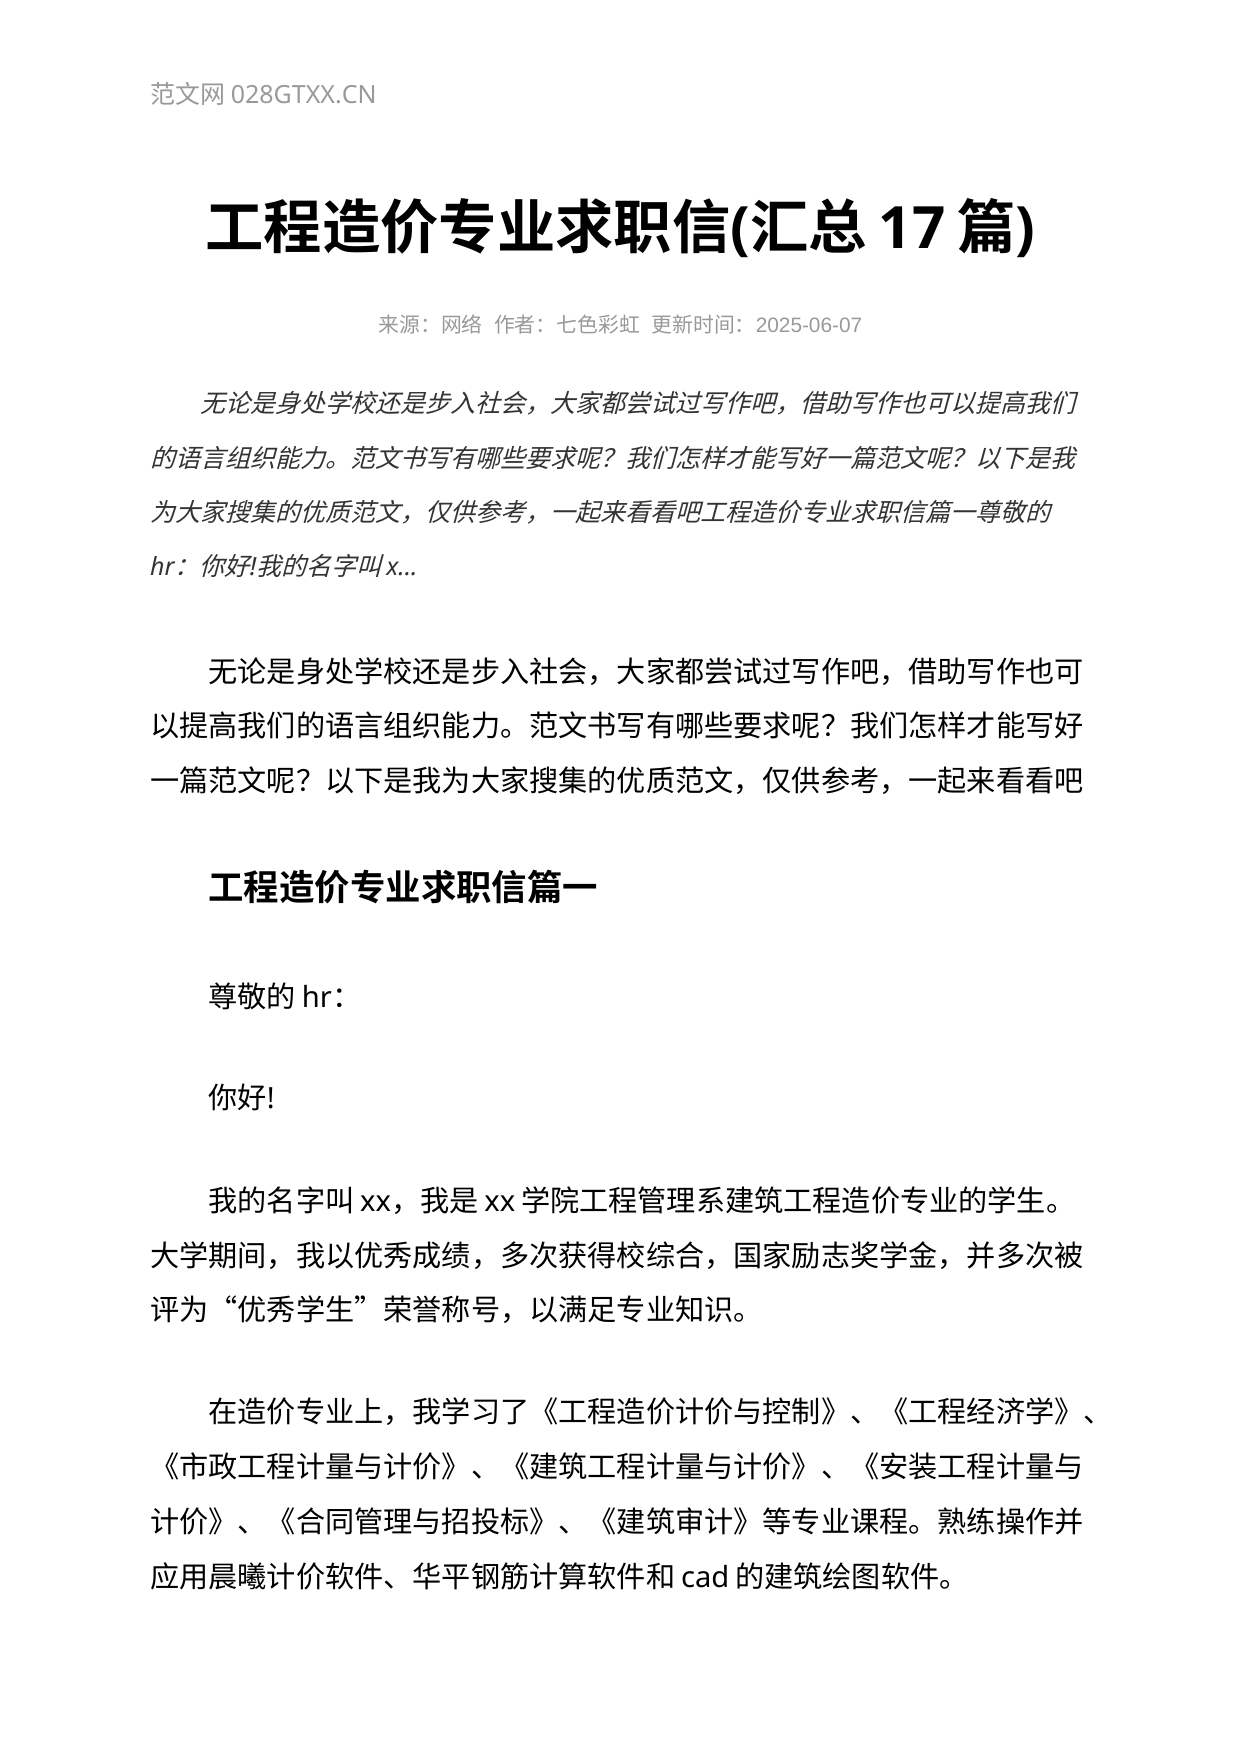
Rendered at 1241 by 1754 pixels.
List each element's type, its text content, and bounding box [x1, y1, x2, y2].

text 无论是身处学校还是步入社会，大家都尝试过写作吧，借助写作也可以提高我们的语言组织能力。范文书写有哪些要求呢？我们怎样才能写好一篇范文呢？以下是我为大家搜集的优质范文，仅供参考，一起来看看吧工程造价专业求职信篇一尊敬的hr：你好!我的名字叫x... [150, 384, 1090, 583]
text 来源：网络 作者：七色彩虹 更新时间：2025-06-07 [150, 313, 1090, 337]
text 无论是身处学校还是步入社会，大家都尝试过写作吧，借助写作也可以提高我们的语言组织能力。范文书写有哪些要求呢？我们怎样才能写好一篇范文呢？以下是我为大家搜集的优质范文，仅供参考，一起来看看吧 [150, 648, 1090, 800]
text 工程造价专业求职信篇一 [150, 860, 1090, 911]
text 你好! [150, 1075, 1090, 1117]
text 在造价专业上，我学习了《工程造价计价与控制》、《工程经济学》、《市政工程计量与计价》、《建筑工程计量与计价》、《安装工程计量与计价》、《合同管理与招投标》、《建筑审计》等专业课程。熟练操作并应用晨曦计价软件、华平钢筋计算软件和cad的建筑绘图软件。 [150, 1389, 1090, 1596]
text 我的名字叫xx，我是xx学院工程管理系建筑工程造价专业的学生。大学期间，我以优秀成绩，多次获得校综合，国家励志奖学金，并多次被评为“优秀学生”荣誉称号，以满足专业知识。 [150, 1177, 1090, 1329]
subtitle 工程造价专业求职信(汇总17篇) [150, 181, 1090, 266]
text 尊敬的hr： [150, 973, 1090, 1016]
